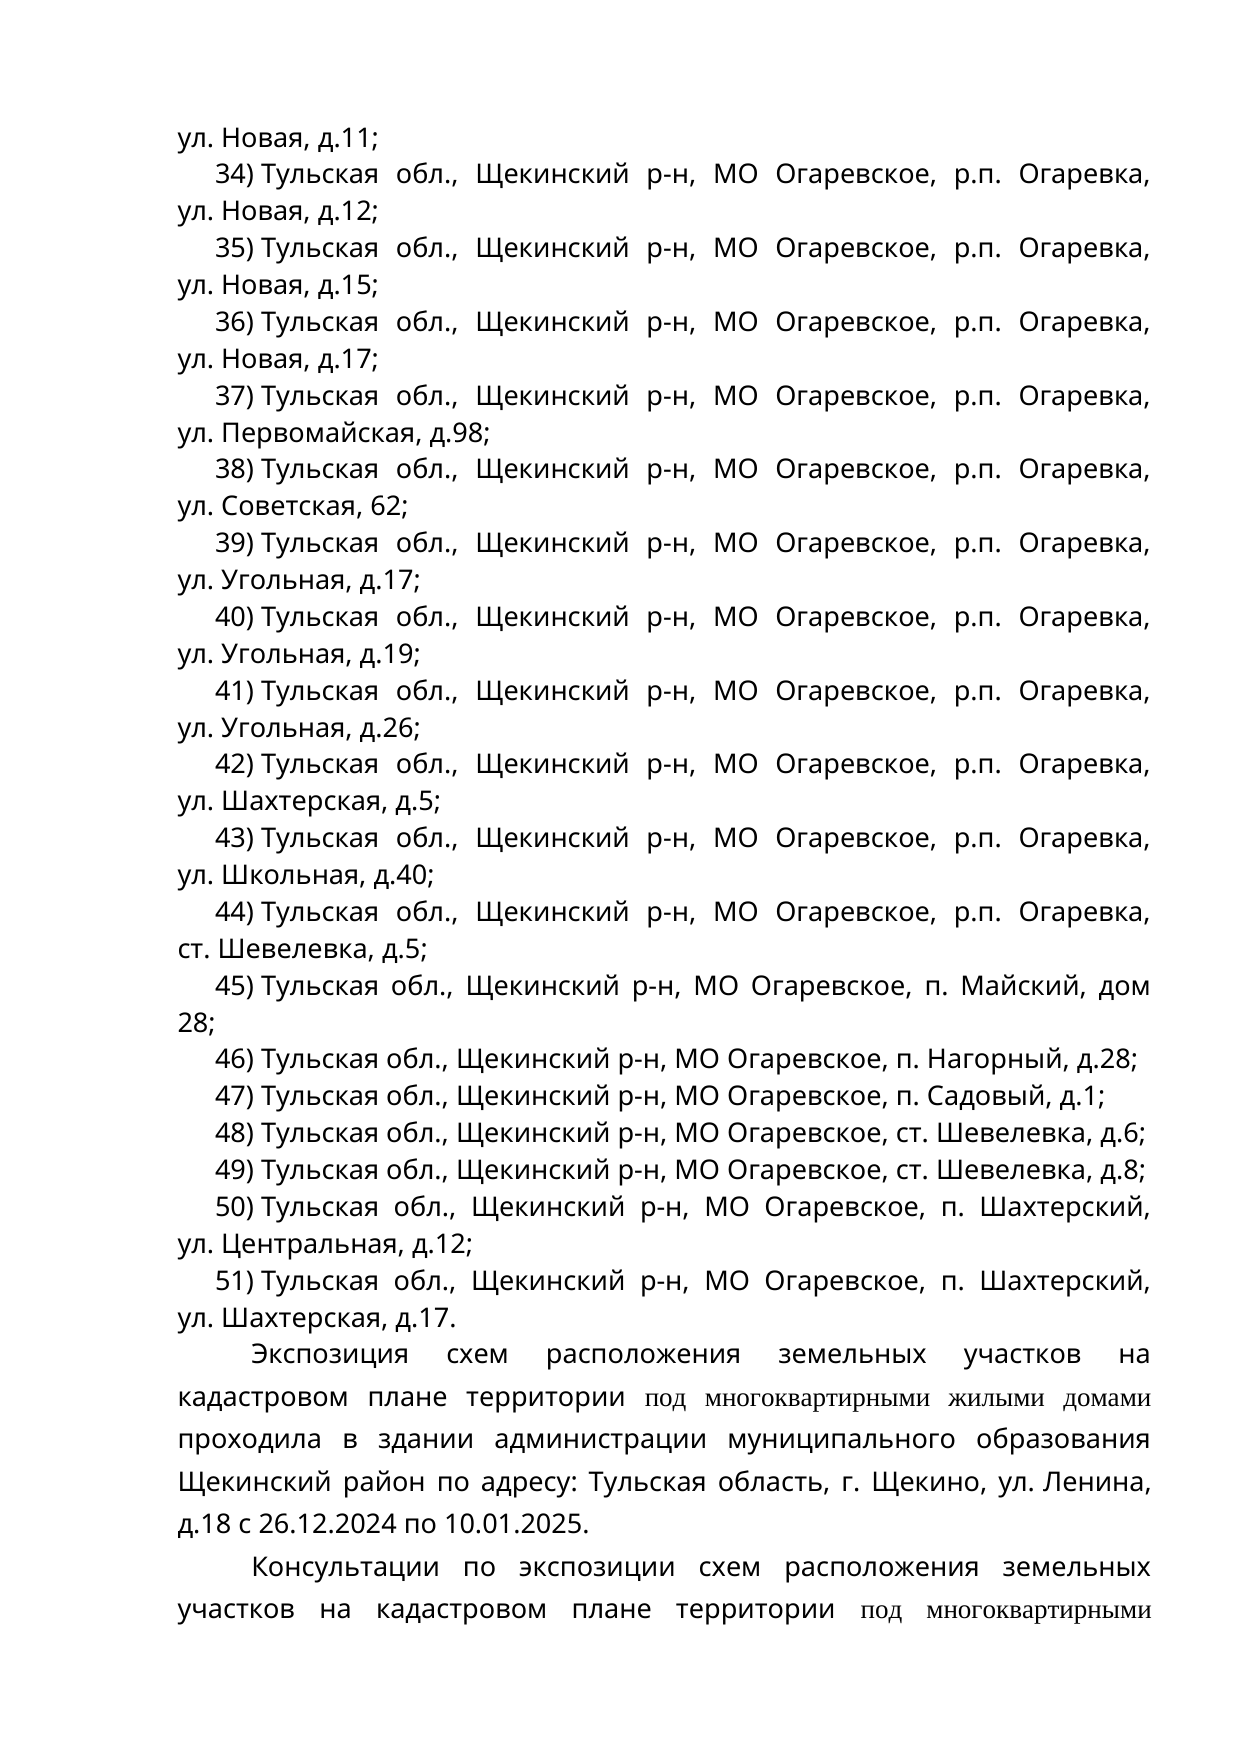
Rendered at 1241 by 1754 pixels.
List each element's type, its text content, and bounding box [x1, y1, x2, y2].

text 48) Тульская обл., Щекинский р-н, МО Огаревское, ст. Шевелевка, д.6; [177, 1114, 1152, 1151]
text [177, 118, 1152, 155]
text 44) Тульская обл., Щекинский р-н, МО Огаревское, р.п. Огаревка, ст. Шевелевка, д.5; [177, 892, 1152, 966]
text 39) Тульская обл., Щекинский р-н, МО Огаревское, р.п. Огаревка, ул. Угольная, д.17; [177, 524, 1152, 597]
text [177, 1547, 1152, 1626]
text 47) Тульская обл., Щекинский р-н, МО Огаревское, п. Садовый, д.1; [177, 1077, 1152, 1114]
text 42) Тульская обл., Щекинский р-н, МО Огаревское, р.п. Огаревка, ул. Шахтерская, д.5; [177, 745, 1152, 819]
text Экспозиция схем расположения земельных участков на кадастровом плане территории под многоквартирными жилыми домами проходила в здании администрации муниципального образования Щекинский район по адресу: Тульская область, г. Щекино, ул. Ленина, д.18 с 26.12.2024 по 10.01.2025. [177, 1335, 1152, 1541]
text 50) Тульская обл., Щекинский р-н, МО Огаревское, п. Шахтерский, ул. Центральная, д.12; [177, 1187, 1152, 1261]
text 38) Тульская обл., Щекинский р-н, МО Огаревское, р.п. Огаревка, ул. Советская, 62; [177, 450, 1152, 524]
text 35) Тульская обл., Щекинский р-н, МО Огаревское, р.п. Огаревка, ул. Новая, д.15; [177, 229, 1152, 302]
text 37) Тульская обл., Щекинский р-н, МО Огаревское, р.п. Огаревка, ул. Первомайская, д.98; [177, 376, 1152, 450]
text 49) Тульская обл., Щекинский р-н, МО Огаревское, ст. Шевелевка, д.8; [177, 1151, 1152, 1187]
text 45) Тульская обл., Щекинский р-н, МО Огаревское, п. Майский, дом 28; [177, 966, 1152, 1040]
text 40) Тульская обл., Щекинский р-н, МО Огаревское, р.п. Огаревка, ул. Угольная, д.19; [177, 597, 1152, 671]
text 46) Тульская обл., Щекинский р-н, МО Огаревское, п. Нагорный, д.28; [177, 1040, 1152, 1077]
text 36) Тульская обл., Щекинский р-н, МО Огаревское, р.п. Огаревка, ул. Новая, д.17; [177, 302, 1152, 376]
text 34) Тульская обл., Щекинский р-н, МО Огаревское, р.п. Огаревка, ул. Новая, д.12; [177, 155, 1152, 229]
text 43) Тульская обл., Щекинский р-н, МО Огаревское, р.п. Огаревка, ул. Школьная, д.40; [177, 819, 1152, 892]
text 51) Тульская обл., Щекинский р-н, МО Огаревское, п. Шахтерский, ул. Шахтерская, д.17. [177, 1261, 1152, 1335]
text 41) Тульская обл., Щекинский р-н, МО Огаревское, р.п. Огаревка, ул. Угольная, д.26; [177, 671, 1152, 745]
